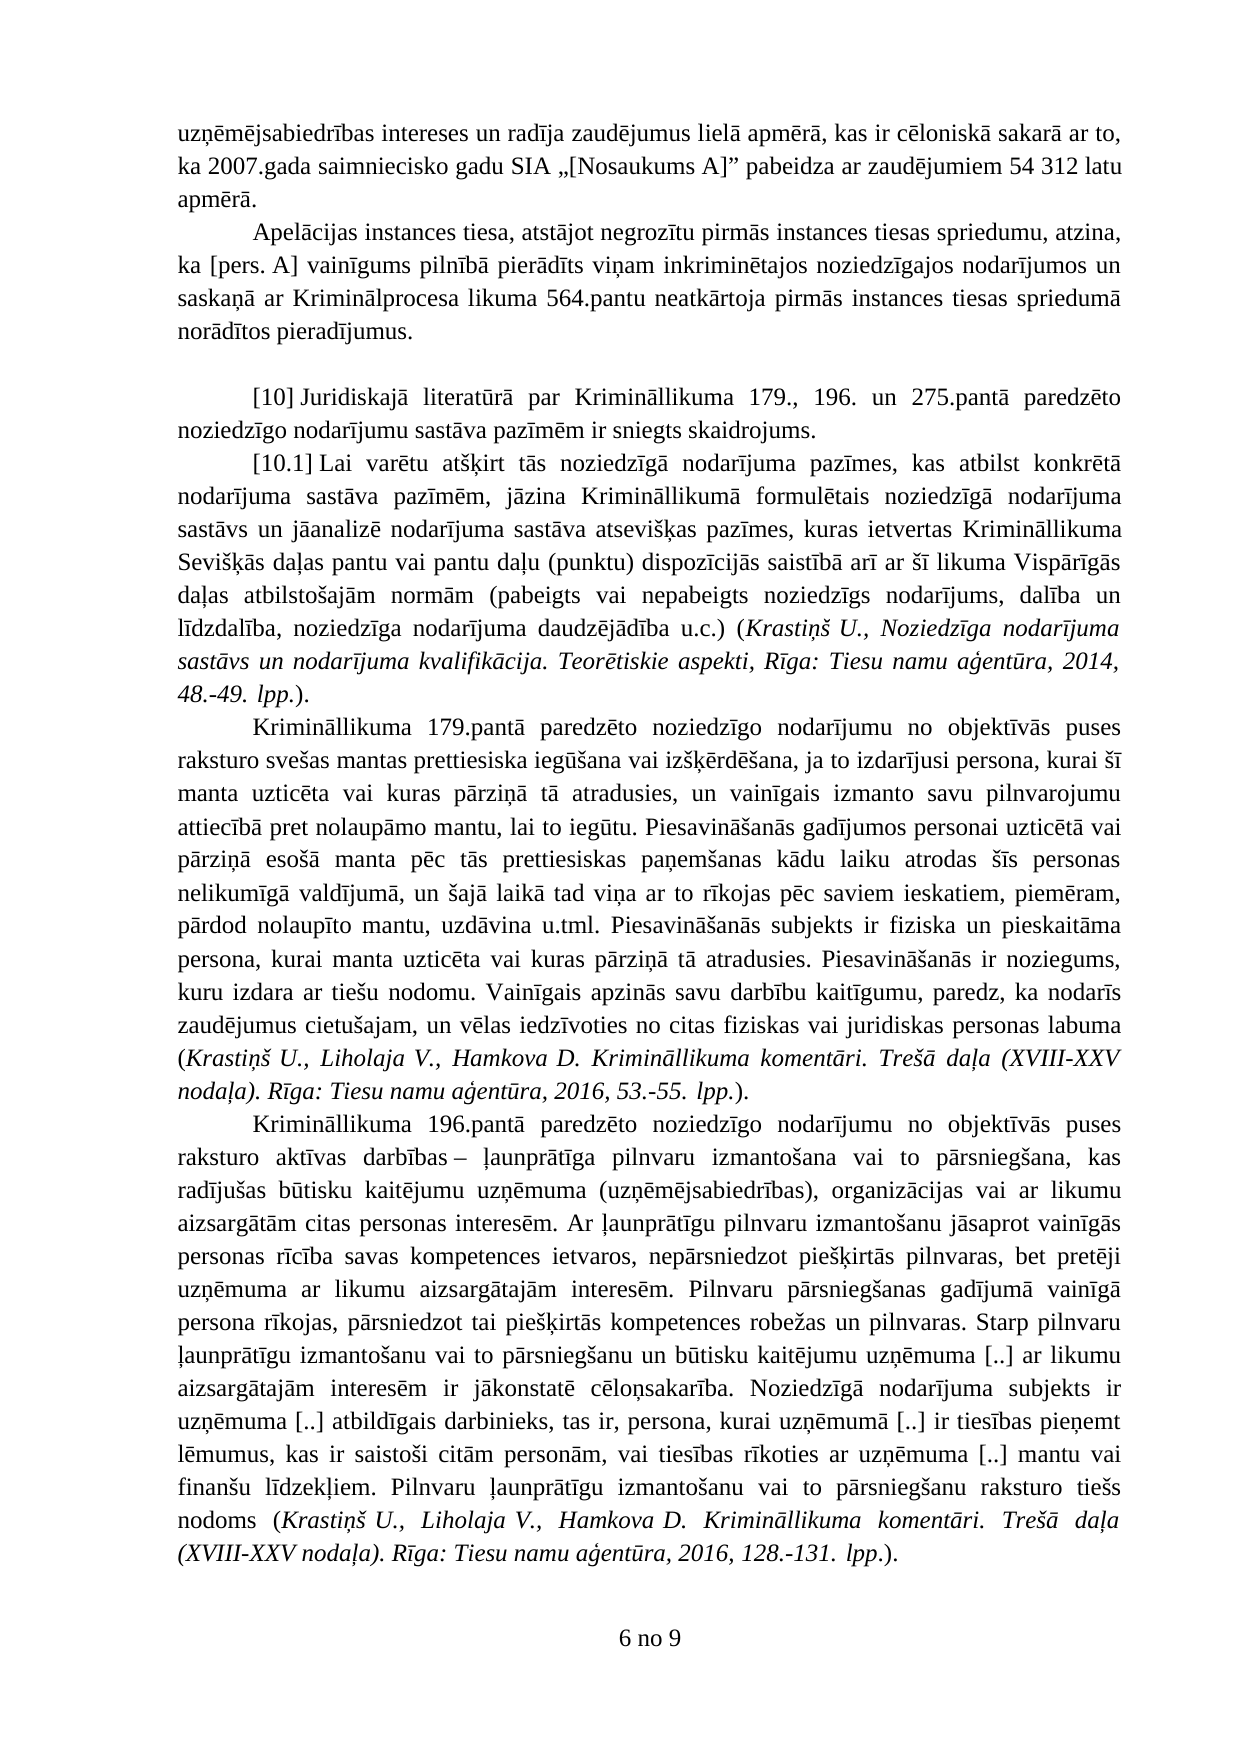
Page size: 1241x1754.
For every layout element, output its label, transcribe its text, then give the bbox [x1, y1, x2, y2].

text Apelācijas instances tiesa, atstājot negrozītu pirmās instances tiesas spriedumu, atzina, ka [pers. A] vainīgums pilnībā pierādīts viņam inkriminētajos noziedzīgajos nodarījumos un saskaņā ar Kriminālprocesa likuma 564.pantu neatkārtoja pirmās instances tiesas spriedumā norādītos pieradījumus. [177, 217, 1122, 345]
text Krimināllikuma 179.pantā paredzēto noziedzīgo nodarījumu no objektīvās puses raksturo svešas mantas prettiesiska iegūšana vai izšķērdēšana, ja to izdarījusi persona, kurai šī manta uzticēta vai kuras pārziņā tā atradusies, un vainīgais izmanto savu pilnvarojumu attiecībā pret nolaupāmo mantu, lai to iegūtu. Piesavināšanās gadījumos personai uzticētā vai pārziņā esošā manta pēc tās prettiesiskas paņemšanas kādu laiku atrodas šīs personas nelikumīgā valdījumā, un šajā laikā tad viņa ar to rīkojas pēc saviem ieskatiem, piemēram, pārdod nolaupīto mantu, uzdāvina u.tml. Piesavināšanās subjekts ir fiziska un pieskaitāma persona, kurai manta uzticēta vai kuras pārziņā tā atradusies. Piesavināšanās ir noziegums, kuru izdara ar tiešu nodomu. Vainīgais apzinās savu darbību kaitīgumu, paredz, ka nodarīs zaudējumus cietušajam, un vēlas iedzīvoties no citas fiziskas vai juridiskas personas labuma (Krastiņš U., Liholaja V., Hamkova D. Krimināllikuma komentāri. Trešā daļa (XVIII-XXV nodaļa). Rīga: Tiesu namu aģentūra, 2016, 53.-55. lpp.). [177, 1038, 1122, 1104]
text [10] Juridiskajā literatūrā par Krimināllikuma 179., 196. un 275.pantā paredzēto noziedzīgo nodarījumu sastāva pazīmēm ir sniegts skaidrojums. [177, 382, 1122, 444]
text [177, 118, 1122, 213]
text [10.1] Lai varētu atšķirt tās noziedzīgā nodarījuma pazīmes, kas atbilst konkrētā nodarījuma sastāva pazīmēm, jāzina Krimināllikumā formulētais noziedzīgā nodarījuma sastāvs un jāanalizē nodarījuma sastāva atsevišķas pazīmes, kuras ietvertas Krimināllikuma Sevišķās daļas pantu vai pantu daļu (punktu) dispozīcijās saistībā arī ar šī likuma Vispārīgās daļas atbilstošajām normām (pabeigts vai nepabeigts noziedzīgs nodarījums, dalība un līdzdalība, noziedzīga nodarījuma daudzējādība u.c.) (Krastiņš U., Noziedzīga nodarījuma sastāvs un nodarījuma kvalifikācija. Teorētiskie aspekti, Rīga: Tiesu namu aģentūra, 2014, 48.-49. lpp.). [177, 609, 1122, 708]
